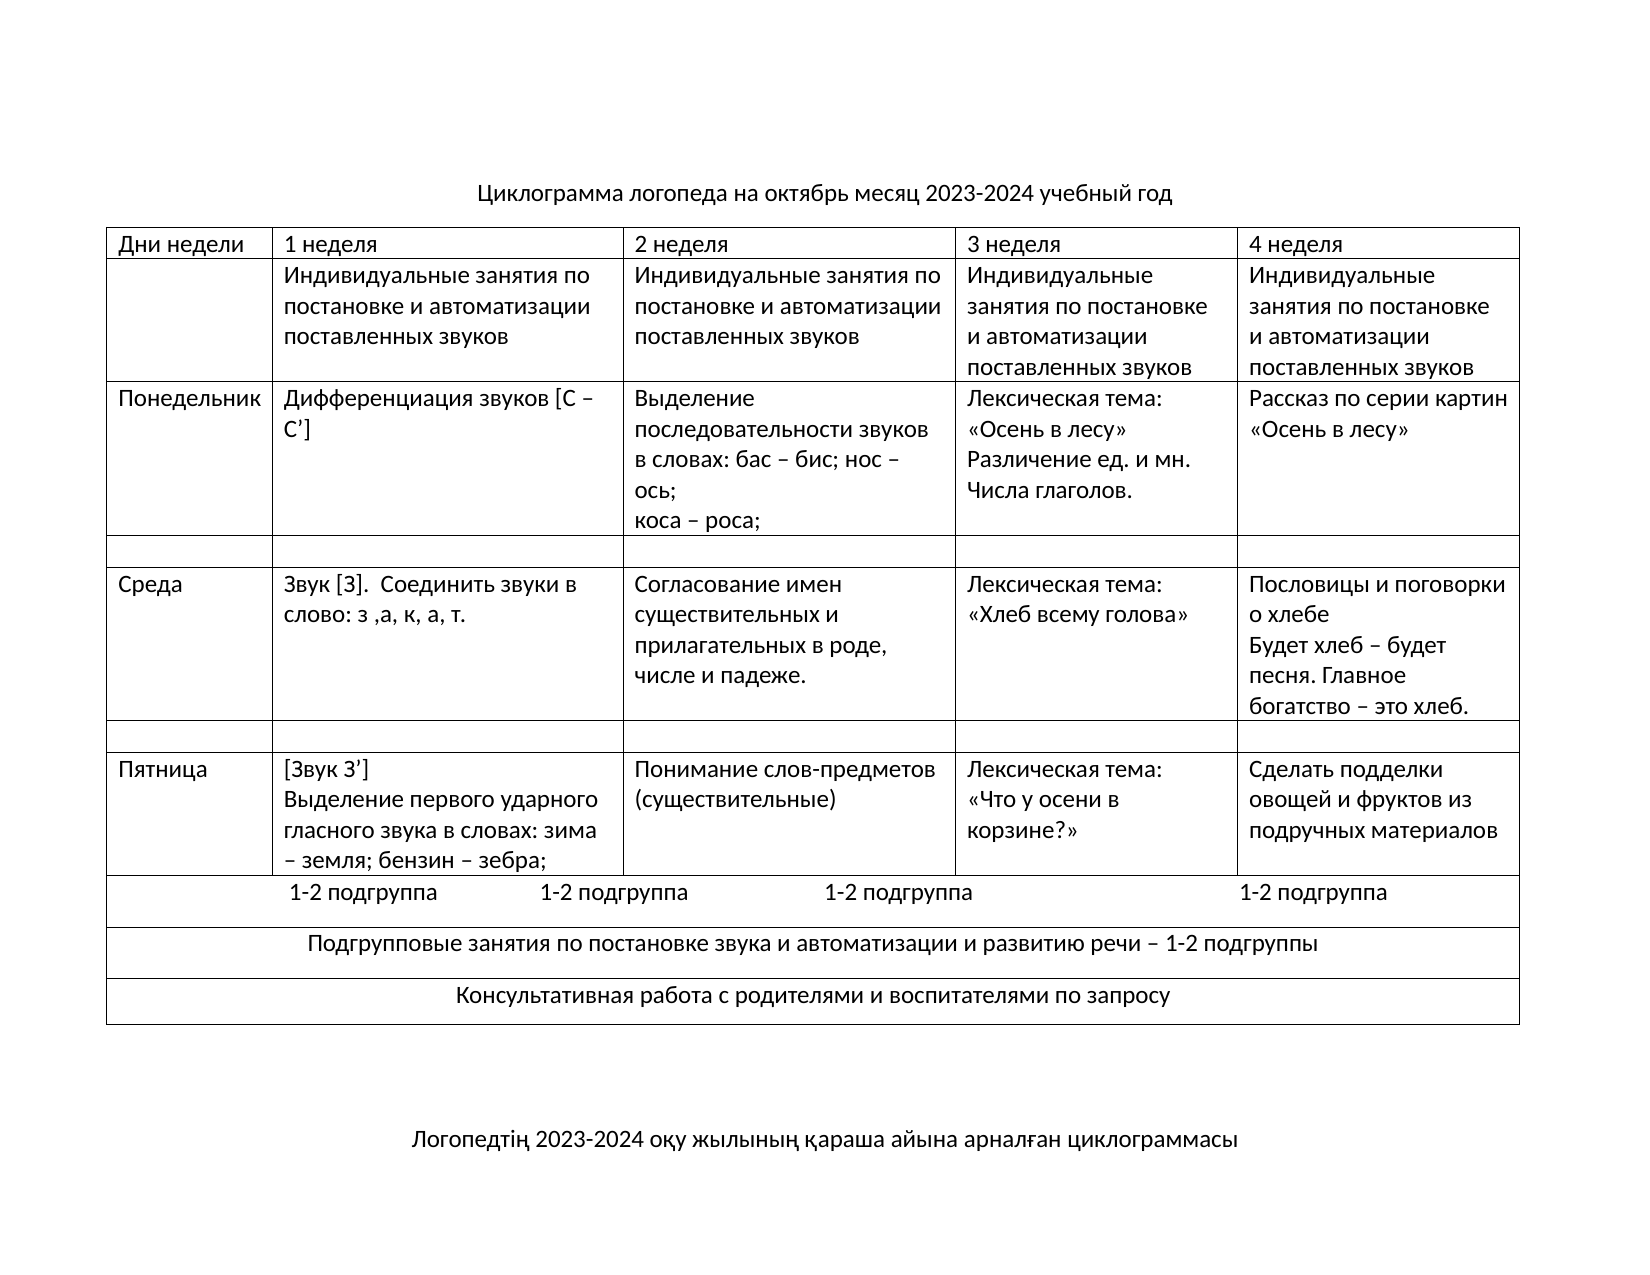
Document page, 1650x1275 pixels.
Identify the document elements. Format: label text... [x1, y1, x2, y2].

table_header 1 неделя [273, 228, 623, 258]
table_cell [624, 721, 955, 752]
table_cell Консультативная работа с родителями и воспитателями по запросу [107, 979, 1519, 1023]
table_cell Сделать подделки овощей и фруктов из подручных материалов [1238, 753, 1519, 875]
table_cell [273, 536, 623, 567]
table_header 3 неделя [956, 228, 1237, 258]
text Циклограмма логопеда на октябрь месяц 2023-2024 учебный год [118, 177, 1532, 208]
table_cell [107, 721, 272, 752]
table_cell Индивидуальные занятия по постановке и автоматизации поставленных звуков [956, 259, 1237, 381]
table_cell Лексическая тема: «Осень в лесу» Различение ед. и мн. Числа глаголов. [956, 382, 1237, 535]
text Логопедтің 2023-2024 оқу жылының қараша айына арналған циклограммасы [118, 1124, 1532, 1154]
table_header 4 неделя [1238, 228, 1519, 258]
table_cell Индивидуальные занятия по постановке и автоматизации поставленных звуков [624, 259, 955, 381]
table_cell Пятница [107, 753, 272, 875]
table_cell [273, 721, 623, 752]
table_cell Пословицы и поговорки о хлебе Будет хлеб – будет песня. Главное богатство – это хлеб. [1238, 568, 1519, 720]
table_cell Лексическая тема: «Хлеб всему голова» [956, 568, 1237, 720]
table_cell Дифференциация звуков [С – С’] [273, 382, 623, 535]
table_cell [1238, 536, 1519, 567]
table_cell [956, 721, 1237, 752]
table_header Дни недели [107, 228, 272, 258]
table_cell [Звук З’] Выделение первого ударного гласного звука в словах: зима – земля; бензин – зебра; [273, 753, 623, 875]
table_cell Индивидуальные занятия по постановке и автоматизации поставленных звуков [273, 259, 623, 381]
table_cell Индивидуальные занятия по постановке и автоматизации поставленных звуков [1238, 259, 1519, 381]
table_cell [107, 259, 272, 381]
table_cell Лексическая тема: «Что у осени в корзине?» [956, 753, 1237, 875]
table_cell Понимание слов-предметов (существительные) [624, 753, 955, 875]
table_cell Согласование имен существительных и прилагательных в роде, числе и падеже. [624, 568, 955, 720]
table_cell Среда [107, 568, 272, 720]
table_cell Понедельник [107, 382, 272, 535]
table_cell Звук [З]. Соединить звуки в слово: з ,а, к, а, т. [273, 568, 623, 720]
table_cell Рассказ по серии картин «Осень в лесу» [1238, 382, 1519, 535]
table_header 2 неделя [624, 228, 955, 258]
table_cell 1-2 подгруппа 1-2 подгруппа 1-2 подгруппа 1-2 подгруппа [107, 876, 1519, 927]
table_cell Выделение последовательности звуков в словах: бас – бис; нос – ось; коса – роса; [624, 382, 955, 535]
table_cell Подгрупповые занятия по постановке звука и автоматизации и развитию речи – 1-2 подгруппы [107, 928, 1519, 978]
table_cell [624, 536, 955, 567]
table_cell [107, 536, 272, 567]
table_cell [956, 536, 1237, 567]
table_cell [1238, 721, 1519, 752]
